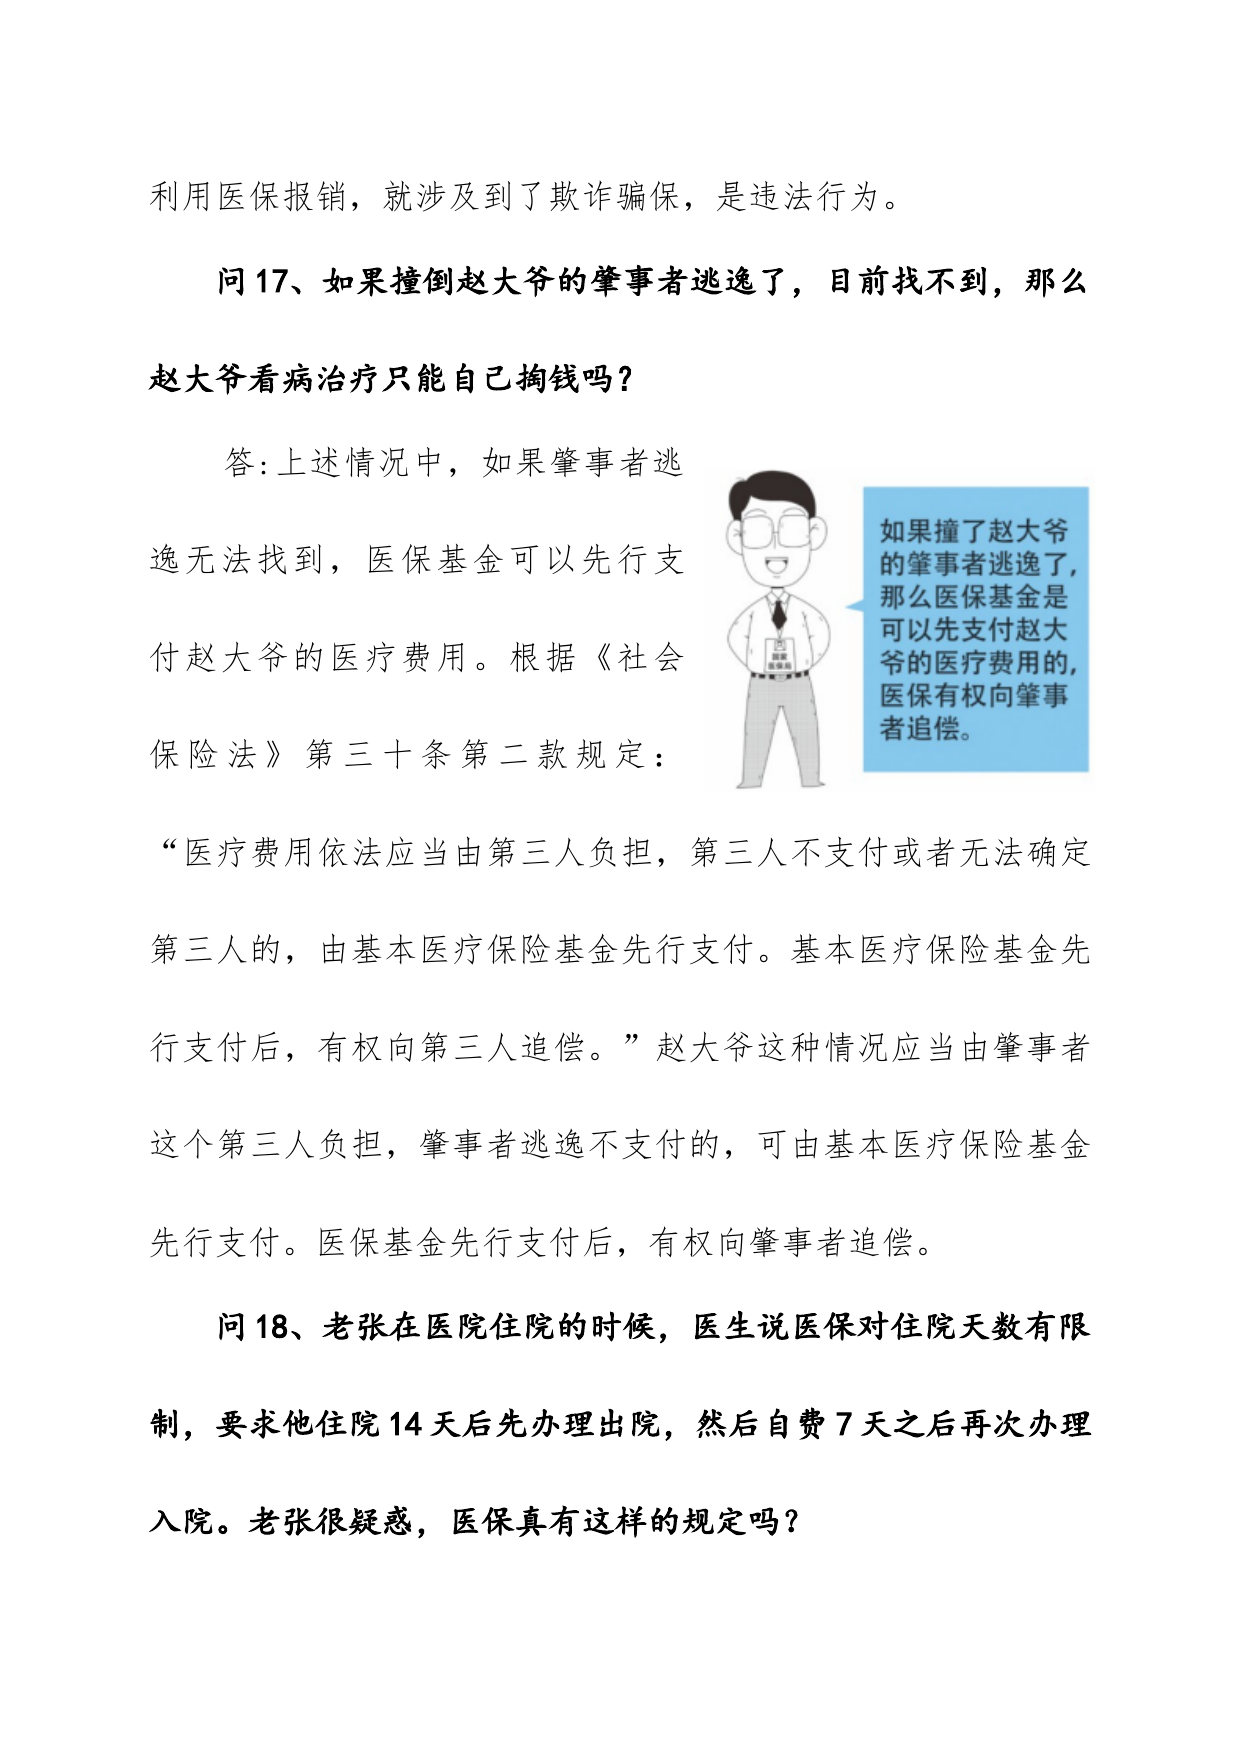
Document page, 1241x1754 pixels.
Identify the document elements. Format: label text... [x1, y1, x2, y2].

text 问17、如果撞倒赵大爷的肇事者逃逸了，目前找不到，那么赵大爷看病治疗只能自己掏钱吗？ [148, 246, 1093, 408]
picture [704, 468, 1096, 792]
text 答:上述情况中，如果肇事者逃逸无法找到，医保基金可以先行支付赵大爷的医疗费用。根据《社会保险法》第三十条第二款规定：“医疗费用依法应当由第三人负担，第三人不支付或者无法确定第三人的，由基本医疗保险基金先行支付。基本医疗保险基金先行支付后，有权向第三人追偿。”赵大爷这种情况应当由肇事者这个第三人负担，肇事者逃逸不支付的，可由基本医疗保险基金先行支付。医保基金先行支付后，有权向肇事者追偿。 [148, 427, 1093, 1272]
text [148, 162, 1093, 227]
text 问18、老张在医院住院的时候，医生说医保对住院天数有限制，要求他住院14天后先办理出院，然后自费7天之后再次办理入院。老张很疑惑，医保真有这样的规定吗？ [148, 1291, 1093, 1551]
